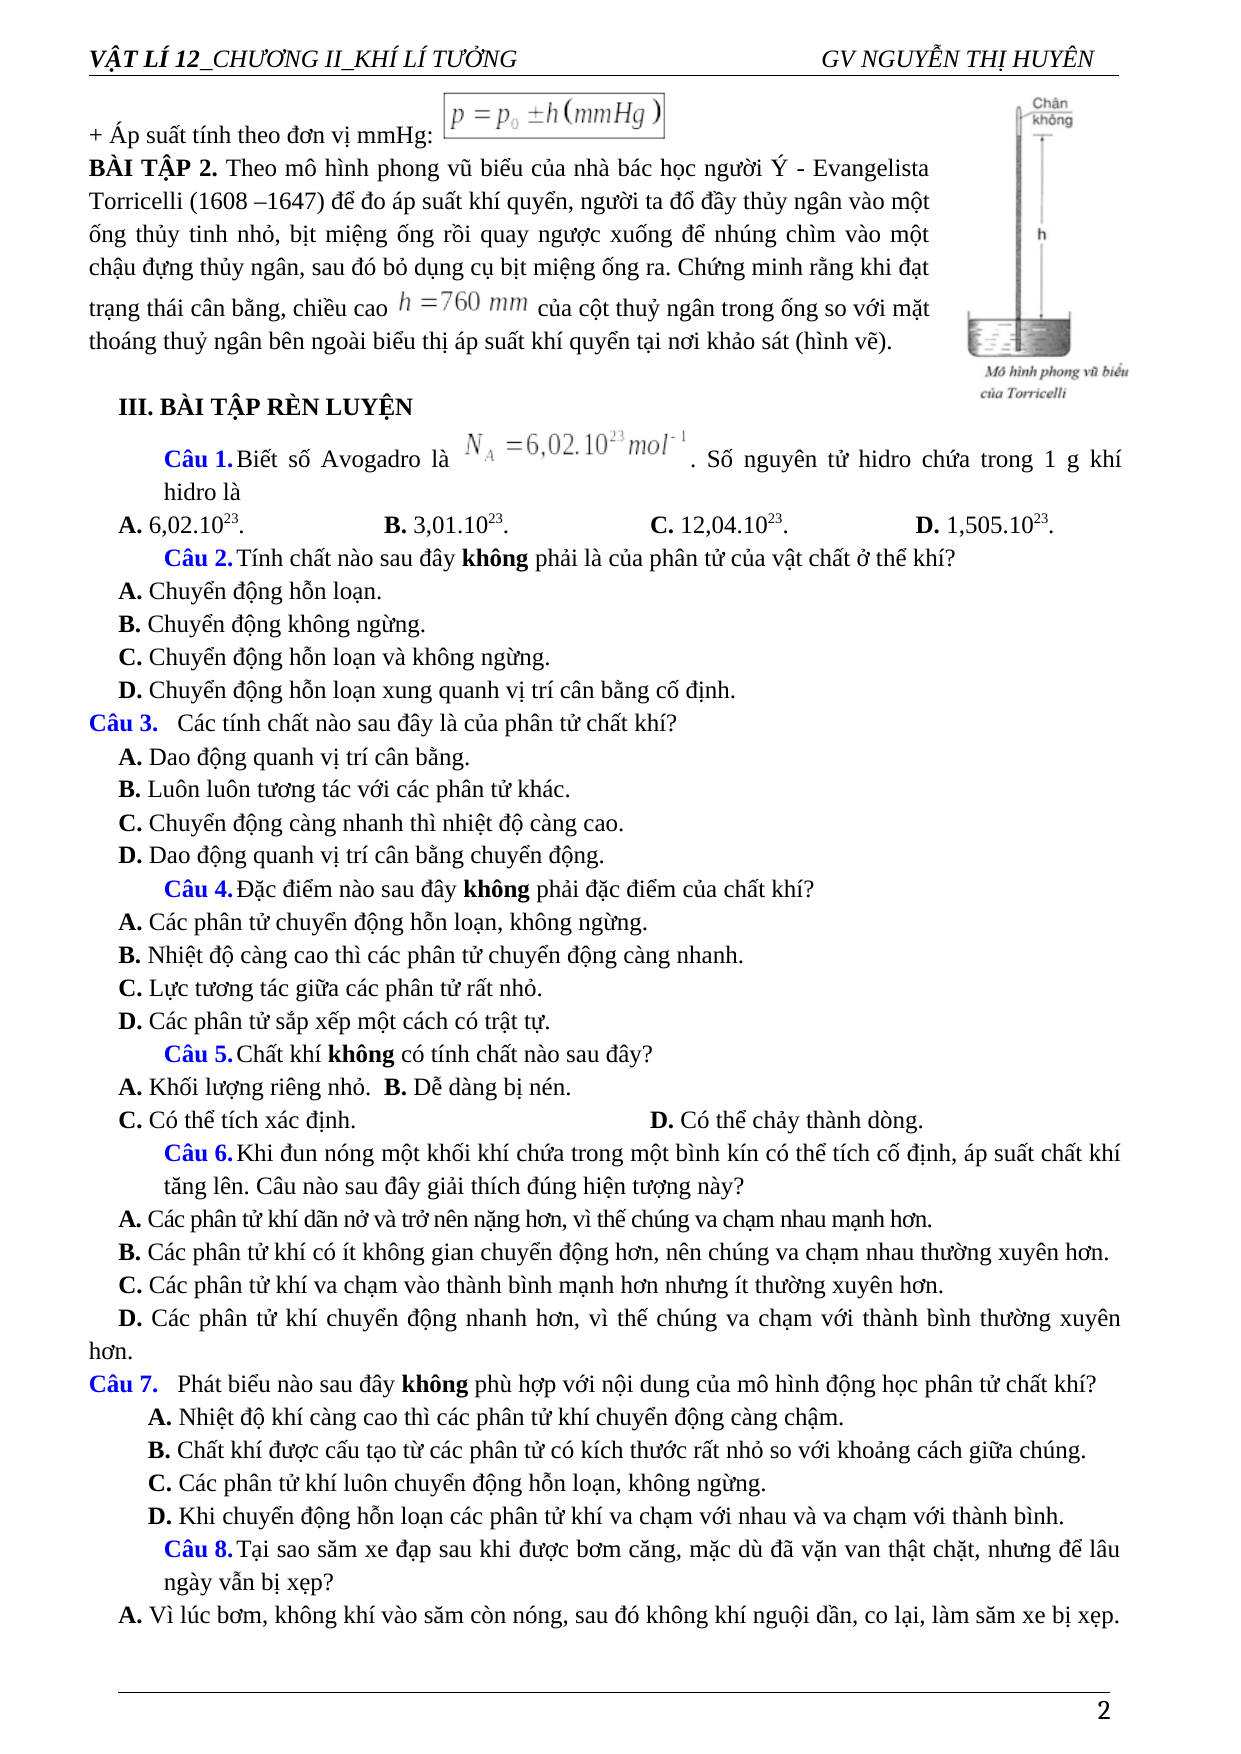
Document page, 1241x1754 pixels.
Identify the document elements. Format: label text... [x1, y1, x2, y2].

text C. Chuyển động hỗn loạn và không ngừng. [89, 642, 1122, 671]
text B. Chất khí được cấu tạo từ các phân tử có kích thước rất nhỏ so với khoảng cách giữa chúng. [118, 1435, 1110, 1464]
text + Áp suất tính theo đơn vị mmHg: [89, 89, 949, 149]
text A. Khối lượng riêng nhỏ. B. Dễ dàng bị nén. [89, 1072, 1122, 1101]
text D. Khi chuyển động hỗn loạn các phân tử khí va chạm với nhau và va chạm với thành bình. [118, 1501, 1110, 1530]
list Chất khí không có tính chất nào sau đây? [164, 1039, 1122, 1067]
text A. Dao động quanh vị trí cân bằng. [89, 742, 1122, 770]
list Khi đun nóng một khối khí chứa trong một bình kín có thể tích cố định, áp suất chất khí tăng lên. Câu nào sau đây giải thích đúng hiện tượng này? [164, 1138, 1122, 1199]
list Tại sao săm xe đạp sau khi được bơm căng, mặc dù đã vặn van thật chặt, nhưng để lâu ngày vẫn bị xẹp? [164, 1534, 1122, 1596]
list Các tính chất nào sau đây là của phân tử chất khí? [89, 708, 1122, 737]
text B. Luôn luôn tương tác với các phân tử khác. [89, 774, 1122, 803]
text III. BÀI TẬP RÈN LUYỆN [89, 392, 1122, 421]
text A. Vì lúc bơm, không khí vào săm còn nóng, sau đó không khí nguội dần, co lại, làm săm xe bị xẹp. [89, 1600, 1122, 1629]
text B. Nhiệt độ càng cao thì các phân tử chuyển động càng nhanh. [89, 940, 1122, 968]
list Biết số Avogadro là . Số nguyên tử hidro chứa trong 1 g khí hidro là [164, 425, 1122, 506]
text B. Các phân tử khí có ít không gian chuyển động hơn, nên chúng va chạm nhau thường xuyên hơn. [89, 1237, 1122, 1266]
text C. Chuyển động càng nhanh thì nhiệt độ càng cao. [89, 808, 1122, 836]
list Tính chất nào sau đây không phải là của phân tử của vật chất ở thể khí? [164, 543, 1122, 572]
text BÀI TẬP 2. Theo mô hình phong vũ biểu của nhà bác học người Ý - Evangelista Torricelli (1608 –1647) để đo áp suất khí quyển, người ta đổ đầy thủy ngân vào một ống thủy tinh nhỏ, bịt miệng ống rồi quay ngược xuống để nhúng chìm vào một chậu đựng thủy ngân, sau đó bỏ dụng cụ bịt miệng ống ra. Chứng minh rằng khi đạt trạng thái cân bằng, chiều cao của cột thuỷ ngân trong ống so với mặt thoáng thuỷ ngân bên ngoài biểu thị áp suất khí quyển tại nơi khảo sát (hình vẽ). [89, 153, 949, 354]
text A. 6,02.1023. B. 3,01.1023. C. 12,04.1023. D. 1,505.1023. [89, 510, 1122, 539]
text D. Các phân tử khí chuyển động nhanh hơn, vì thế chúng va chạm với thành bình thường xuyên hơn. [89, 1303, 1122, 1365]
text C. Các phân tử khí luôn chuyển động hỗn loạn, không ngừng. [118, 1468, 1110, 1497]
text D. Dao động quanh vị trí cân bằng chuyển động. [89, 841, 1122, 869]
text A. Nhiệt độ khí càng cao thì các phân tử khí chuyển động càng chậm. [118, 1402, 1110, 1431]
text C. Lực tương tác giữa các phân tử rất nhỏ. [89, 973, 1122, 1001]
text D. Chuyển động hỗn loạn xung quanh vị trí cân bằng cố định. [89, 676, 1122, 704]
list Phát biểu nào sau đây không phù hợp với nội dung của mô hình động học phân tử chất khí? [89, 1369, 1122, 1398]
text A. Các phân tử khí dãn nở và trở nên nặng hơn, vì thế chúng va chạm nhau mạnh hơn. [89, 1204, 1122, 1233]
list Đặc điểm nào sau đây không phải đặc điểm của chất khí? [164, 874, 1122, 902]
text A. Chuyển động hỗn loạn. [89, 576, 1122, 605]
list A. Các phân tử chuyển động hỗn loạn, không ngừng. [89, 907, 1122, 935]
text D. Các phân tử sắp xếp một cách có trật tự. [89, 1006, 1122, 1034]
picture [949, 89, 1140, 411]
text B. Chuyển động không ngừng. [89, 609, 1122, 638]
text C. Các phân tử khí va chạm vào thành bình mạnh hơn nhưng ít thường xuyên hơn. [89, 1270, 1122, 1299]
text C. Có thể tích xác định. D. Có thể chảy thành dòng. [89, 1105, 1122, 1133]
